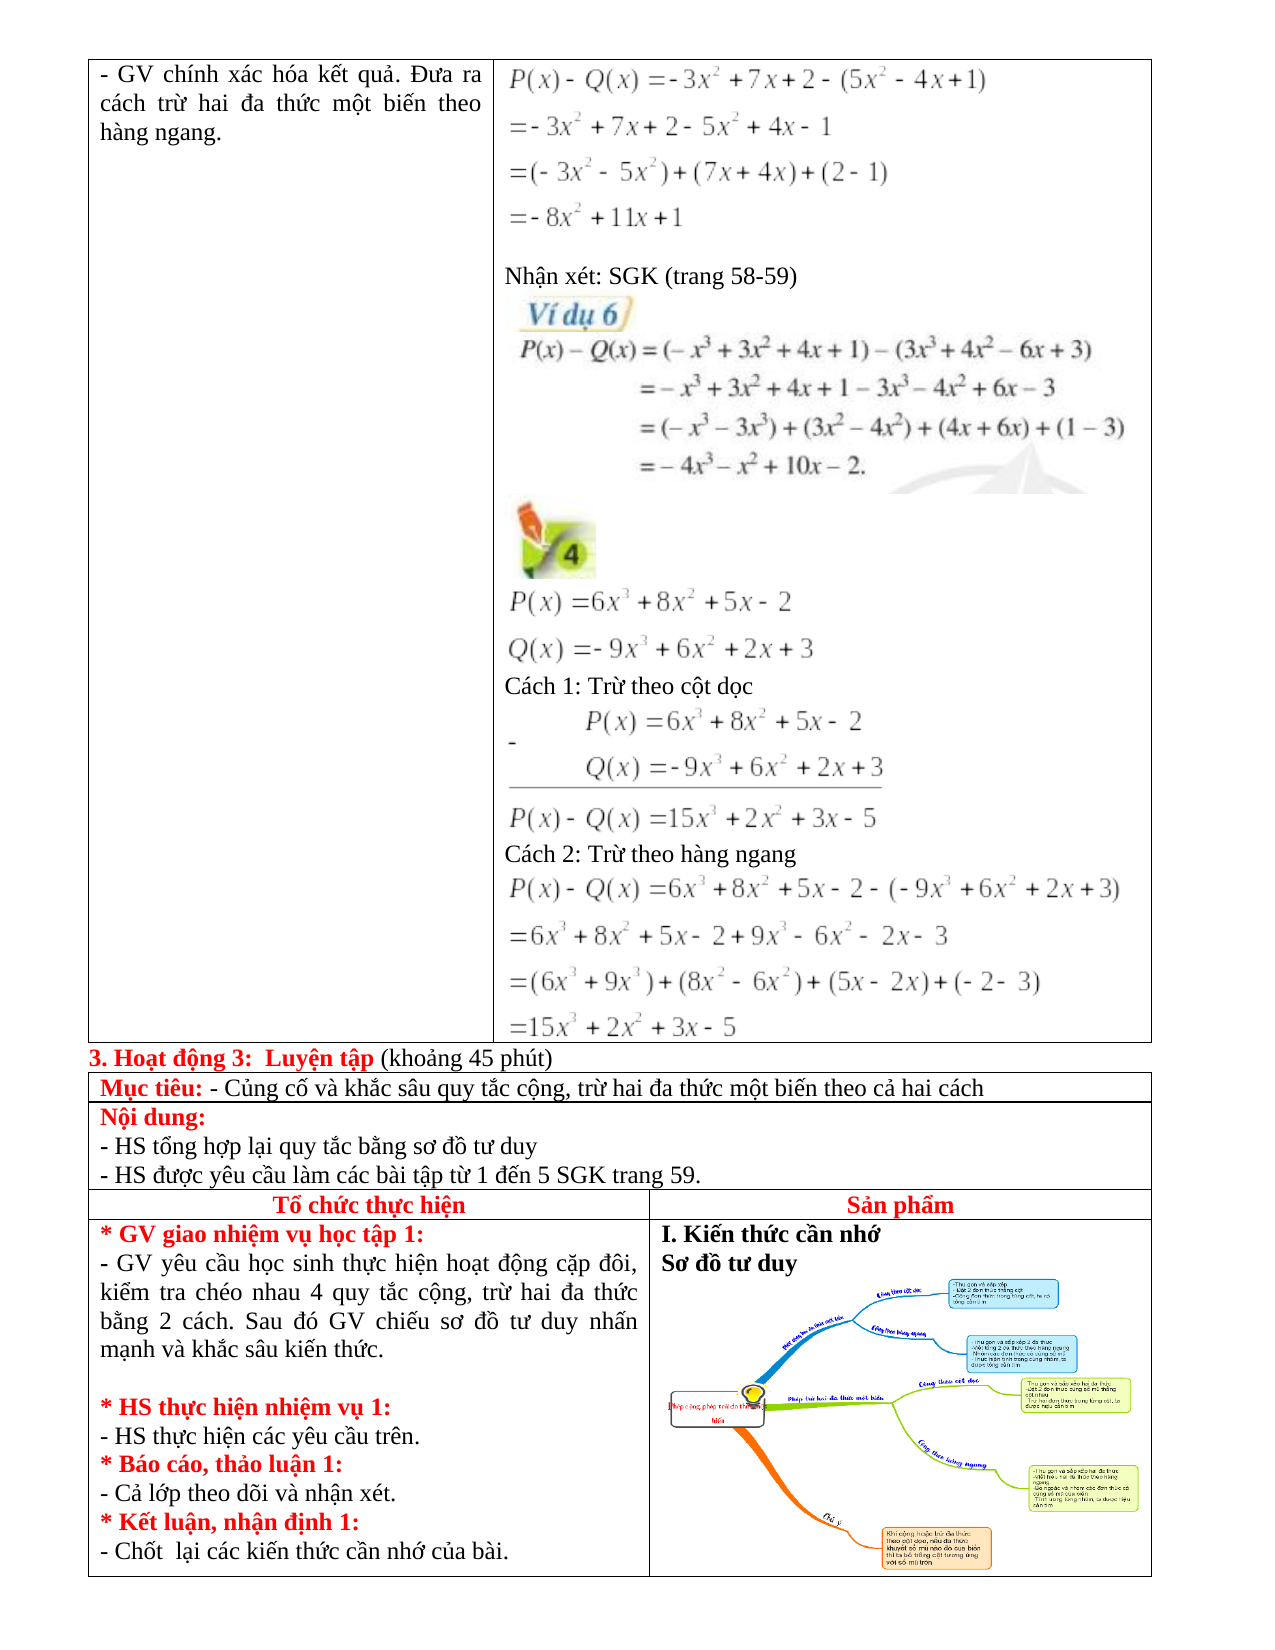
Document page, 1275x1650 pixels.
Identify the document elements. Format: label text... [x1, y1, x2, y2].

table_cell a) b) c) d) Nhận xét: SGK (trang 58-59) Cách 1: Trừ theo cột dọc Cách 2: Trừ theo hàng ngang [494, 60, 1151, 1042]
table_cell Tổ chức thực hiện [89, 1190, 649, 1218]
table_cell * GV giao nhiệm vụ học tập 1: - GV yêu cầu học sinh thực hiện hoạt động cặp đôi, kiểm tra chéo nhau 4 quy tắc cộng, trừ hai đa thức bằng 2 cách. Sau đó GV chiếu sơ đồ tư duy nhấn mạnh và khắc sâu kiến thức. * HS thực hiện nhiệm vụ 1: - HS thực hiện các yêu cầu trên. * Báo cáo, thảo luận 1: - Cả lớp theo dõi và nhận xét. * Kết luận, nhận định 1: - Chốt lại các kiến thức cần nhớ của bài. [89, 1220, 649, 1576]
text 3. Hoạt động 3: Luyện tập (khoảng 45 phút) [88, 1043, 1156, 1072]
table_cell I. Kiến thức cần nhớ Sơ đồ tư duy [650, 1220, 1151, 1576]
table_cell Nội dung: - HS tổng hợp lại quy tắc bằng sơ đồ tư duy - HS được yêu cầu làm các bài tập từ 1 đến 5 SGK trang 59. [89, 1103, 1151, 1189]
picture [504, 289, 1140, 579]
table_header Mục tiêu: - Củng cố và khắc sâu quy tắc cộng, trừ hai đa thức một biến theo cả hai cách [89, 1073, 1151, 1101]
table_cell Sản phẩm [650, 1190, 1151, 1218]
picture [661, 1277, 1141, 1576]
